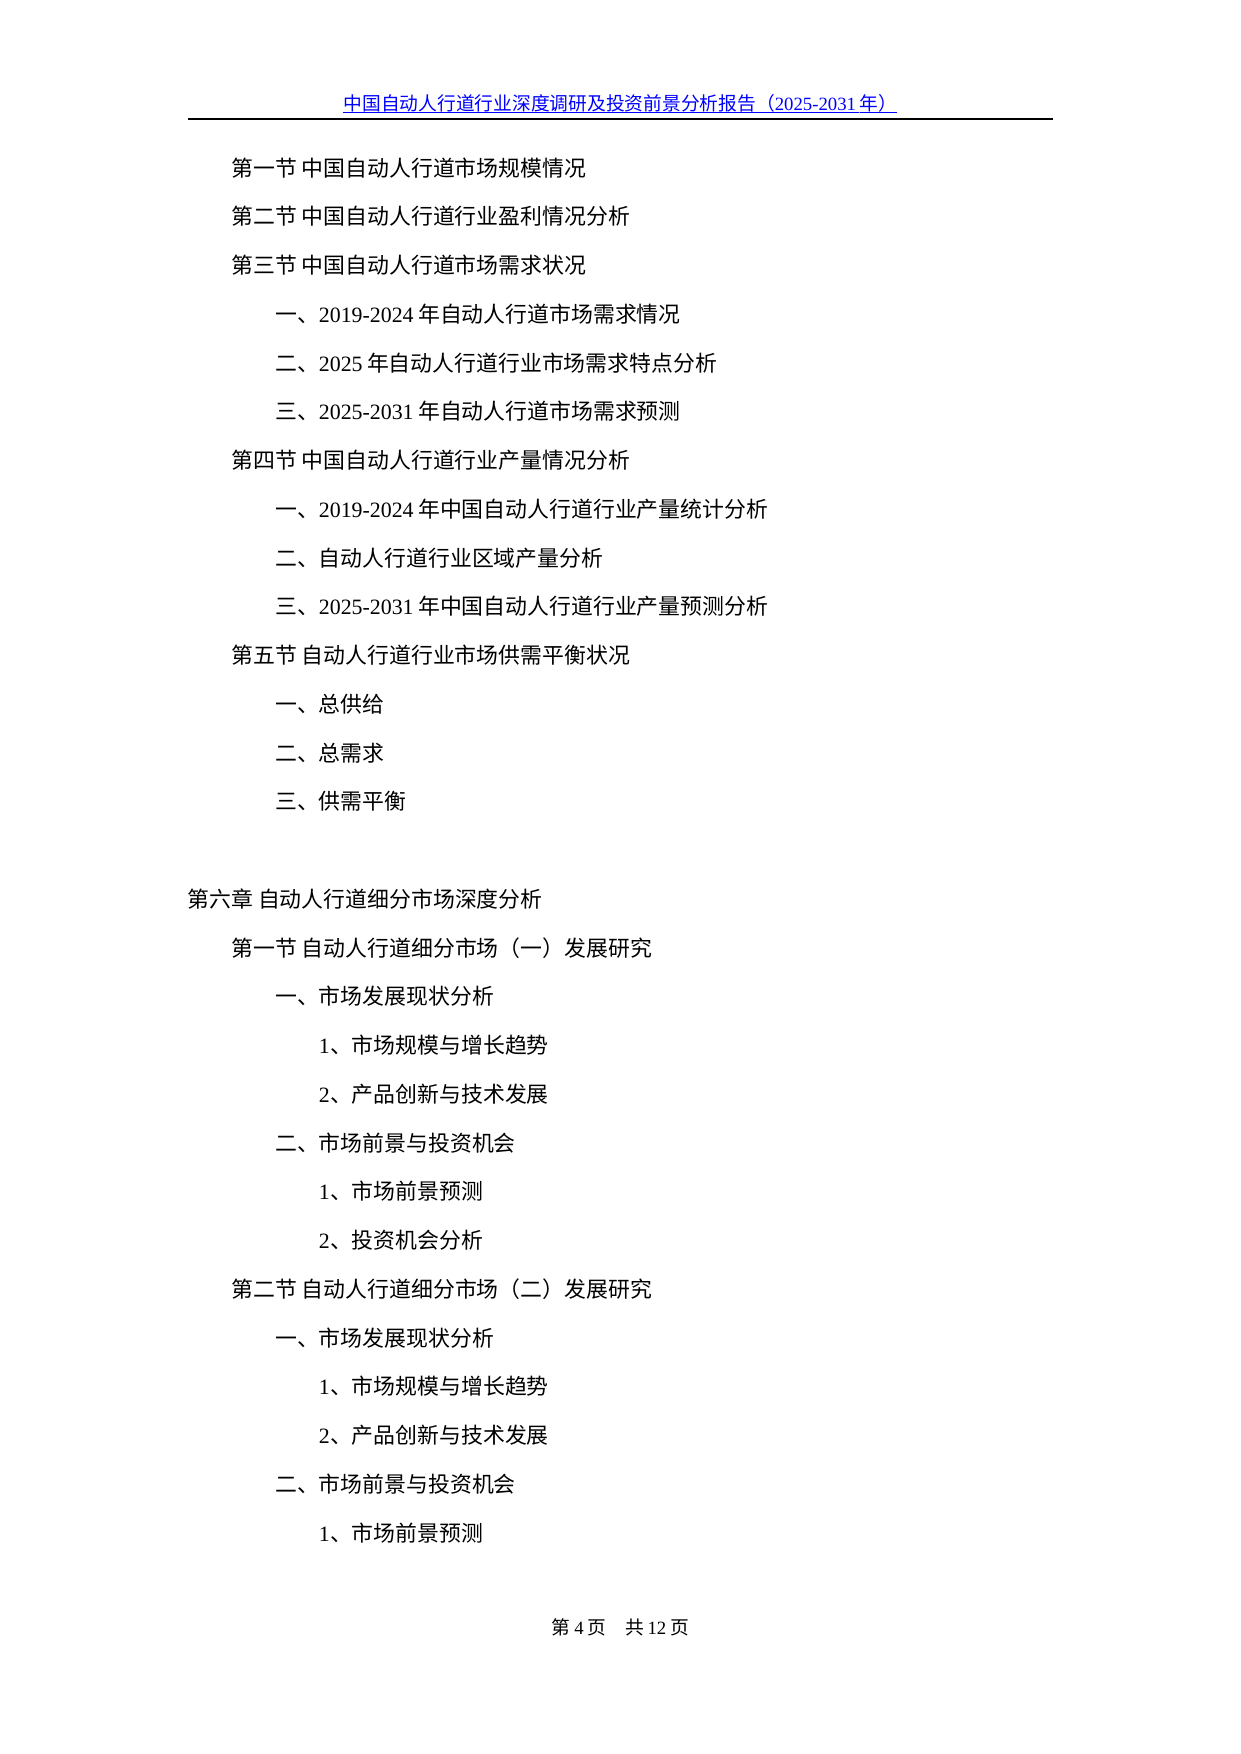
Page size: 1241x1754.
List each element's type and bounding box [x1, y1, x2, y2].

text [187, 150, 1053, 1548]
